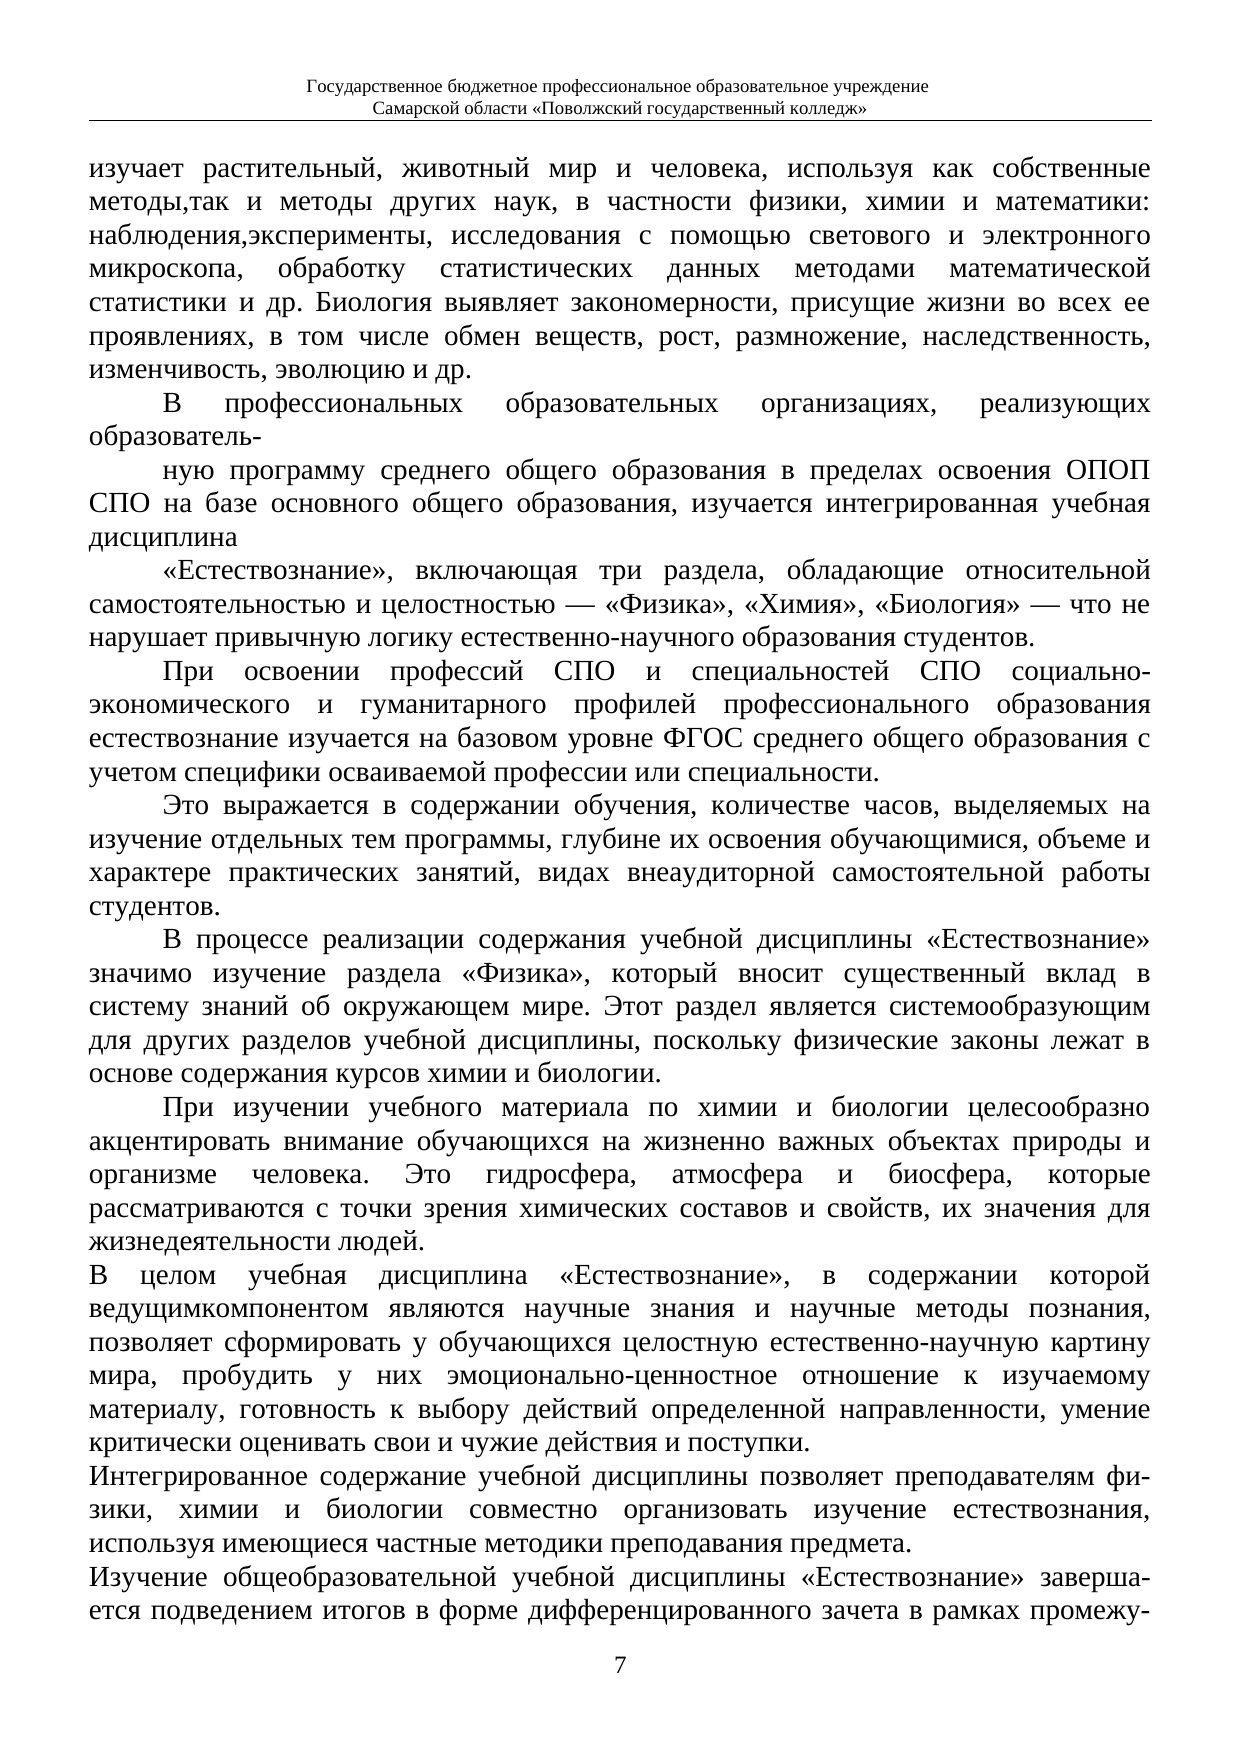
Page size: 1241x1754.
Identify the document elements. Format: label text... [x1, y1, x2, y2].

text изучает растительный, животный мир и человека, используя как собственные методы,так и методы других наук, в частности физики, химии и математики: наблюдения,эксперименты, исследования с помощью светового и электронного микроскопа, обработку статистических данных методами математической статистики и др. Биология выявляет закономерности, присущие жизни во всех ее проявлениях, в том числе обмен веществ, рост, размножение, наследственность, изменчивость, эволюцию и др. [89, 150, 1152, 385]
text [89, 1559, 1152, 1626]
text При освоении профессий СПО и специальностей СПО социально-экономического и гуманитарного профилей профессионального образования естествознание изучается на базовом уровне ФГОС среднего общего образования с учетом специфики осваиваемой профессии или специальности. [89, 653, 1152, 787]
text При изучении учебного материала по химии и биологии целесообразно акцентировать внимание обучающихся на жизненно важных объектах природы и организме человека. Это гидросфера, атмосфера и биосфера, которые рассматриваются с точки зрения химических составов и свойств, их значения для жизнедеятельности людей. [89, 1089, 1152, 1257]
text ную программу среднего общего образования в пределах освоения ОПОП СПО на базе основного общего образования, изучается интегрированная учебная дисциплина [89, 452, 1152, 552]
text «Естествознание», включающая три раздела, обладающие относительной самостоятельностью и целостностью — «Физика», «Химия», «Биология» — что не нарушает привычную логику естественно-научного образования студентов. [89, 552, 1152, 653]
text В процессе реализации содержания учебной дисциплины «Естествознание» значимо изучение раздела «Физика», который вносит существенный вклад в систему знаний об окружающем мире. Этот раздел является системообразующим для других разделов учебной дисциплины, поскольку физические законы лежат в основе содержания курсов химии и биологии. [89, 921, 1152, 1089]
text Это выражается в содержании обучения, количестве часов, выделяемых на изучение отдельных тем программы, глубине их освоения обучающимися, объеме и характере практических занятий, видах внеаудиторной самостоятельной работы студентов. [89, 787, 1152, 921]
text В профессиональных образовательных организациях, реализующих образователь- [89, 385, 1152, 452]
text Интегрированное содержание учебной дисциплины позволяет преподавателям фи-зики, химии и биологии совместно организовать изучение естествознания, используя имеющиеся частные методики преподавания предмета. [89, 1458, 1152, 1559]
text В целом учебная дисциплина «Естествознание», в содержании которой ведущимкомпонентом являются научные знания и научные методы познания, позволяет сформировать у обучающихся целостную естественно-научную картину мира, пробудить у них эмоционально-ценностное отношение к изучаемому материалу, готовность к выбору действий определенной направленности, умение критически оценивать свои и чужие действия и поступки. [89, 1257, 1152, 1458]
